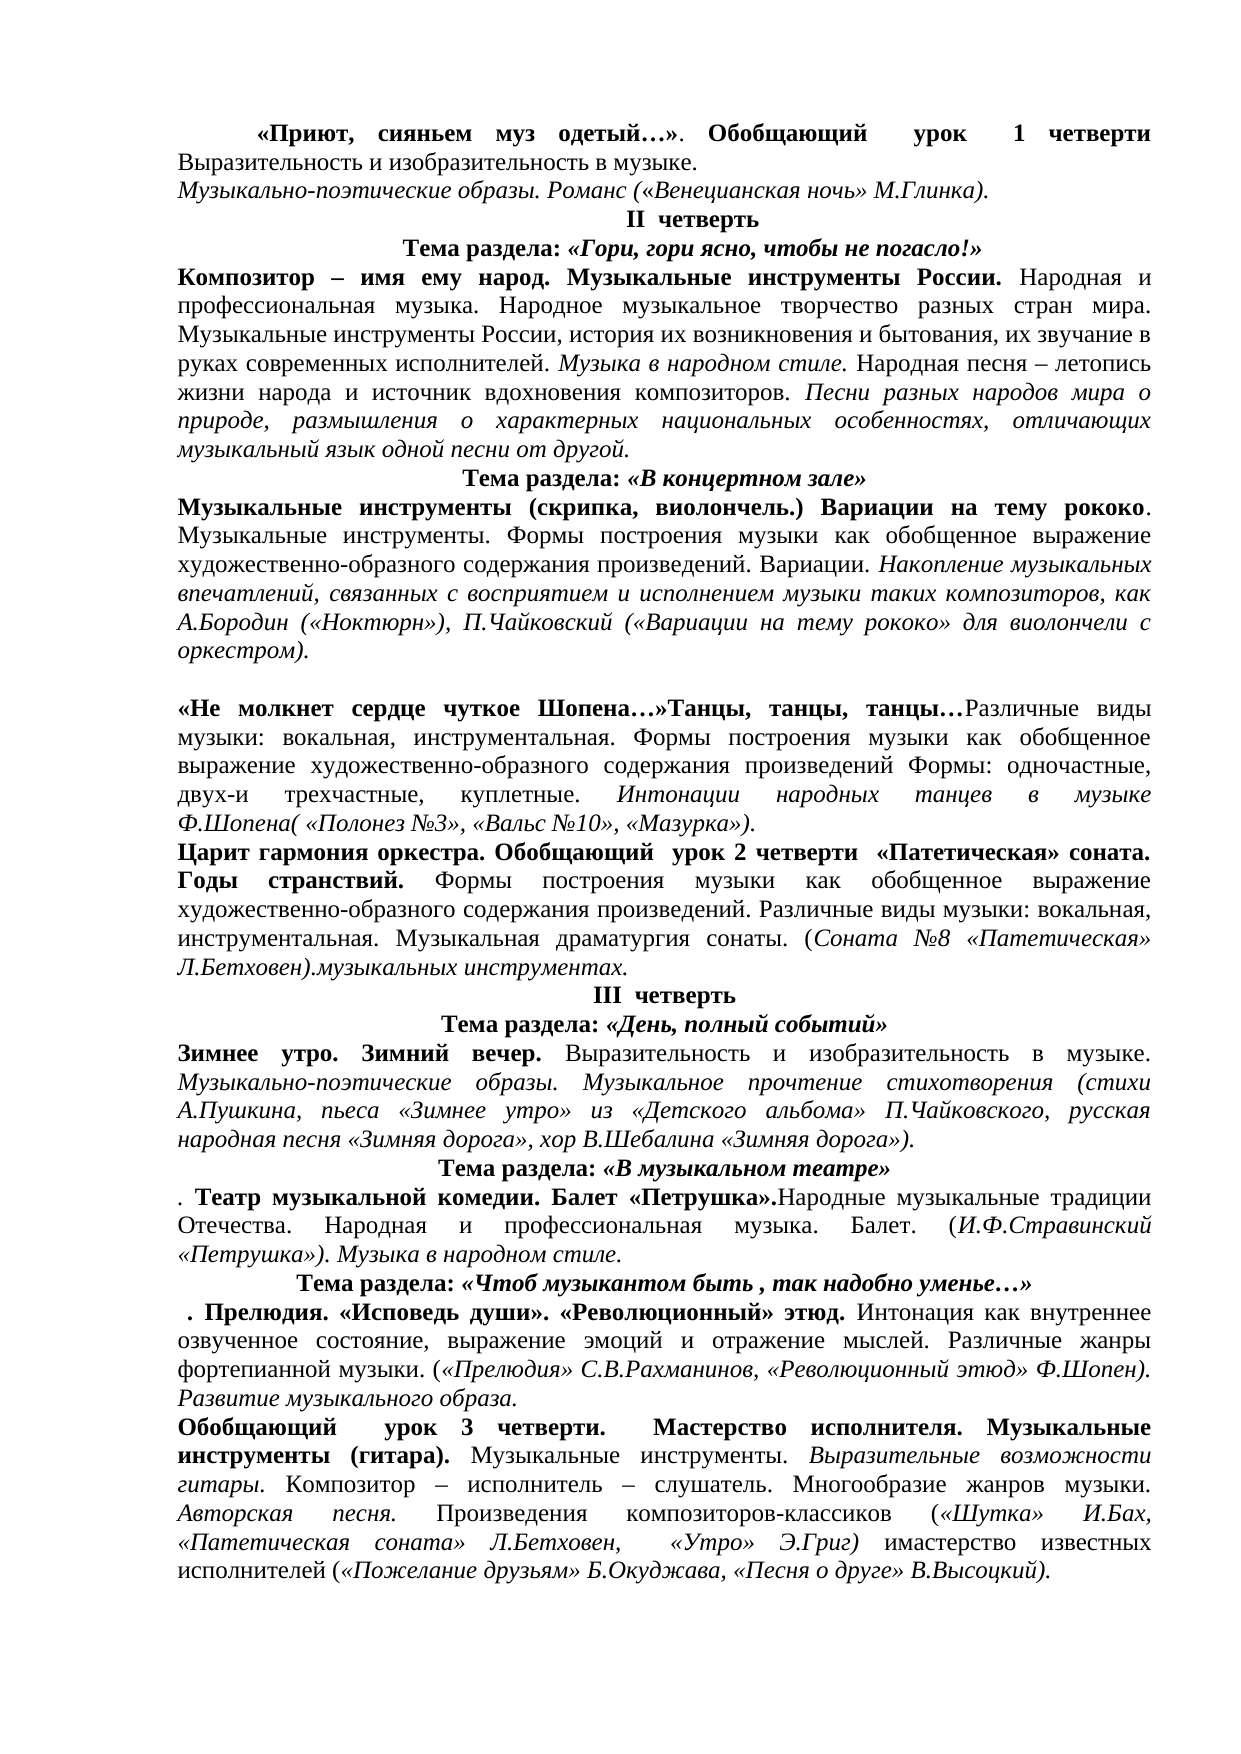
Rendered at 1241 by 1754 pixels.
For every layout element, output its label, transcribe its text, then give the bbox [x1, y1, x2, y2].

text Тема раздела: «В концертном зале» [177, 463, 1152, 492]
text Музыкально-поэтические образы. Романс («Венецианская ночь» М.Глинка). [177, 176, 1152, 204]
text Тема раздела: «Чтоб музыкантом быть , так надобно уменье…» [177, 1268, 1152, 1297]
text «Приют, сияньем муз одетый…». Обобщающий урок 1 четверти Выразительность и изобразительность в музыке. [177, 118, 1152, 176]
text «Не молкнет сердце чуткое Шопена…»Танцы, танцы, танцы…Различные виды музыки: вокальная, инструментальная. Формы построения музыки как обобщенное выражение художественно-образного содержания произведений Формы: одночастные, двух-и трехчастные, куплетные. Интонации народных танцев в музыке Ф.Шопена( «Полонез №3», «Вальс №10», «Мазурка»). [177, 693, 1152, 837]
text Тема раздела: «Гори, гори ясно, чтобы не погасло!» [177, 233, 1152, 262]
text Царит гармония оркестра. Обобщающий урок 2 четверти «Патетическая» соната. Годы странствий. Формы построения музыки как обобщенное выражение художественно-образного содержания произведений. Различные виды музыки: вокальная, инструментальная. Музыкальная драматургия сонаты. (Соната №8 «Патетическая» Л.Бетховен).музыкальных инструментах. [177, 837, 1152, 981]
text Обобщающий урок 3 четверти. Мастерство исполнителя. Музыкальные инструменты (гитара). Музыкальные инструменты. Выразительные возможности гитары. Композитор – исполнитель – слушатель. Многообразие жанров музыки. Авторская песня. Произведения композиторов-классиков («Шутка» И.Бах, «Патетическая соната» Л.Бетховен, «Утро» Э.Григ) имастерство известных исполнителей («Пожелание друзьям» Б.Окуджава, «Песня о друге» В.Высоцкий). [177, 1412, 1152, 1584]
text Тема раздела: «В музыкальном театре» [177, 1153, 1152, 1182]
text Композитор – имя ему народ. Музыкальные инструменты России. Народная и профессиональная музыка. Народное музыкальное творчество разных стран мира. Музыкальные инструменты России, история их возникновения и бытования, их звучание в руках современных исполнителей. Музыка в народном стиле. Народная песня – летопись жизни народа и источник вдохновения композиторов. Песни разных народов мира о природе, размышления о характерных национальных особенностях, отличающих музыкальный язык одной песни от другой. [177, 262, 1152, 463]
text . Театр музыкальной комедии. Балет «Петрушка».Народные музыкальные традиции Отечества. Народная и профессиональная музыка. Балет. (И.Ф.Стравинский «Петрушка»). Музыка в народном стиле. [177, 1182, 1152, 1268]
text III четверть [177, 981, 1152, 1009]
text . Прелюдия. «Исповедь души». «Революционный» этюд. Интонация как внутреннее озвученное состояние, выражение эмоций и отражение мыслей. Различные жанры фортепианной музыки. («Прелюдия» С.В.Рахманинов, «Революционный этюд» Ф.Шопен). Развитие музыкального образа. [177, 1297, 1152, 1412]
text Зимнее утро. Зимний вечер. Выразительность и изобразительность в музыке. Музыкально-поэтические образы. Музыкальное прочтение стихотворения (стихи А.Пушкина, пьеса «Зимнее утро» из «Детского альбома» П.Чайковского, русская народная песня «Зимняя дорога», хор В.Шебалина «Зимняя дорога»). [177, 1038, 1152, 1153]
text Музыкальные инструменты (скрипка, виолончель.) Вариации на тему рококо. Музыкальные инструменты. Формы построения музыки как обобщенное выражение художественно-образного содержания произведений. Вариации. Накопление музыкальных впечатлений, связанных с восприятием и исполнением музыки таких композиторов, как А.Бородин («Ноктюрн»), П.Чайковский («Вариации на тему рококо» для виолончели с оркестром). [177, 492, 1152, 664]
text Тема раздела: «День, полный событий» [177, 1009, 1152, 1038]
text II четверть [177, 204, 1152, 233]
